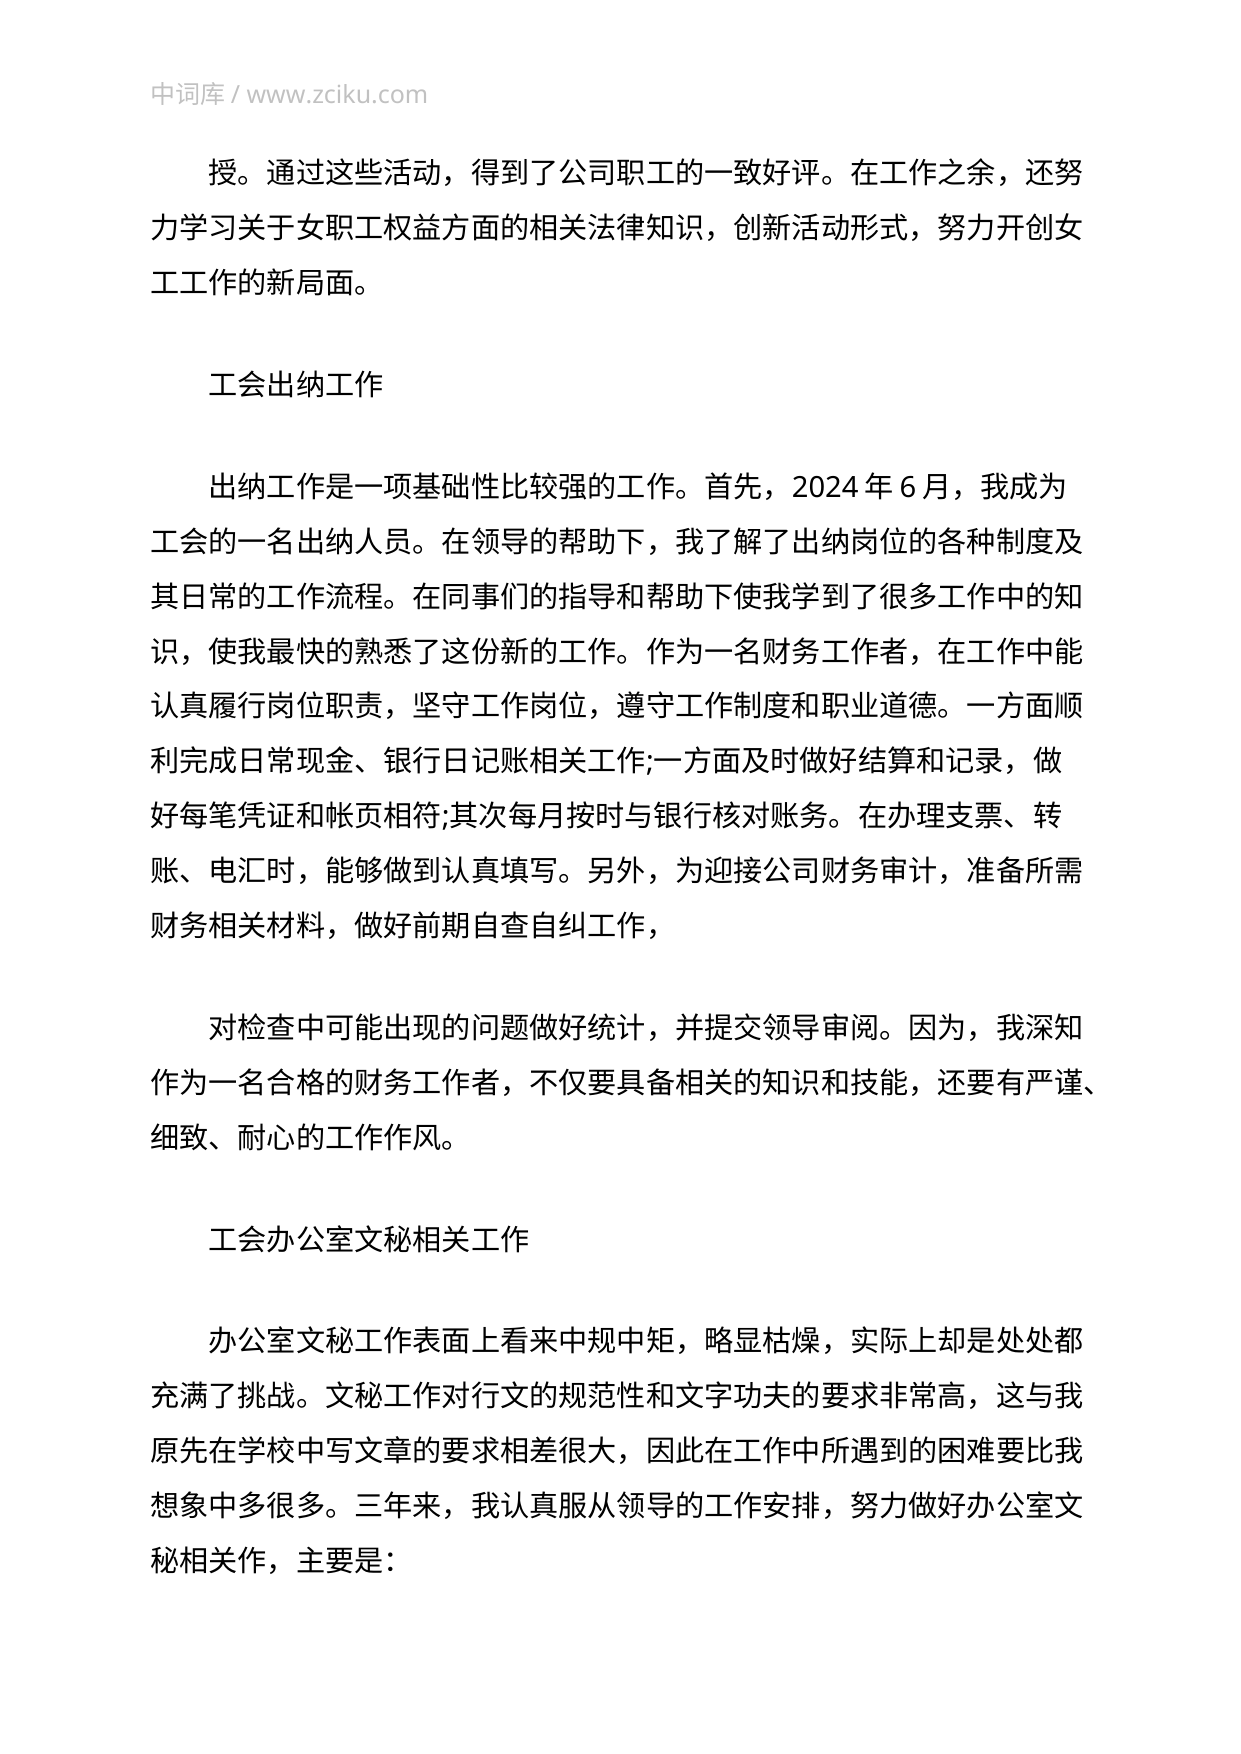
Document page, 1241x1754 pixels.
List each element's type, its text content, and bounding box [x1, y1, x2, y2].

text 工会办公室文秘相关工作 [150, 1216, 1090, 1258]
text 对检查中可能出现的问题做好统计，并提交领导审阅。因为，我深知作为一名合格的财务工作者，不仅要具备相关的知识和技能，还要有严谨、细致、耐心的工作作风。 [150, 1004, 1090, 1157]
text 办公室文秘工作表面上看来中规中矩，略显枯燥，实际上却是处处都充满了挑战。文秘工作对行文的规范性和文字功夫的要求非常高，这与我原先在学校中写文章的要求相差很大，因此在工作中所遇到的困难要比我想象中多很多。三年来，我认真服从领导的工作安排，努力做好办公室文秘相关作，主要是： [150, 1318, 1090, 1580]
text 授。通过这些活动，得到了公司职工的一致好评。在工作之余，还努力学习关于女职工权益方面的相关法律知识，创新活动形式，努力开创女工工作的新局面。 [150, 150, 1090, 302]
text 工会出纳工作 [150, 362, 1090, 404]
text 出纳工作是一项基础性比较强的工作。首先，2024年6月，我成为工会的一名出纳人员。在领导的帮助下，我了解了出纳岗位的各种制度及其日常的工作流程。在同事们的指导和帮助下使我学到了很多工作中的知识，使我最快的熟悉了这份新的工作。作为一名财务工作者，在工作中能认真履行岗位职责，坚守工作岗位，遵守工作制度和职业道德。一方面顺利完成日常现金、银行日记账相关工作;一方面及时做好结算和记录，做好每笔凭证和帐页相符;其次每月按时与银行核对账务。在办理支票、转账、电汇时，能够做到认真填写。另外，为迎接公司财务审计，准备所需财务相关材料，做好前期自查自纠工作， [150, 463, 1090, 945]
